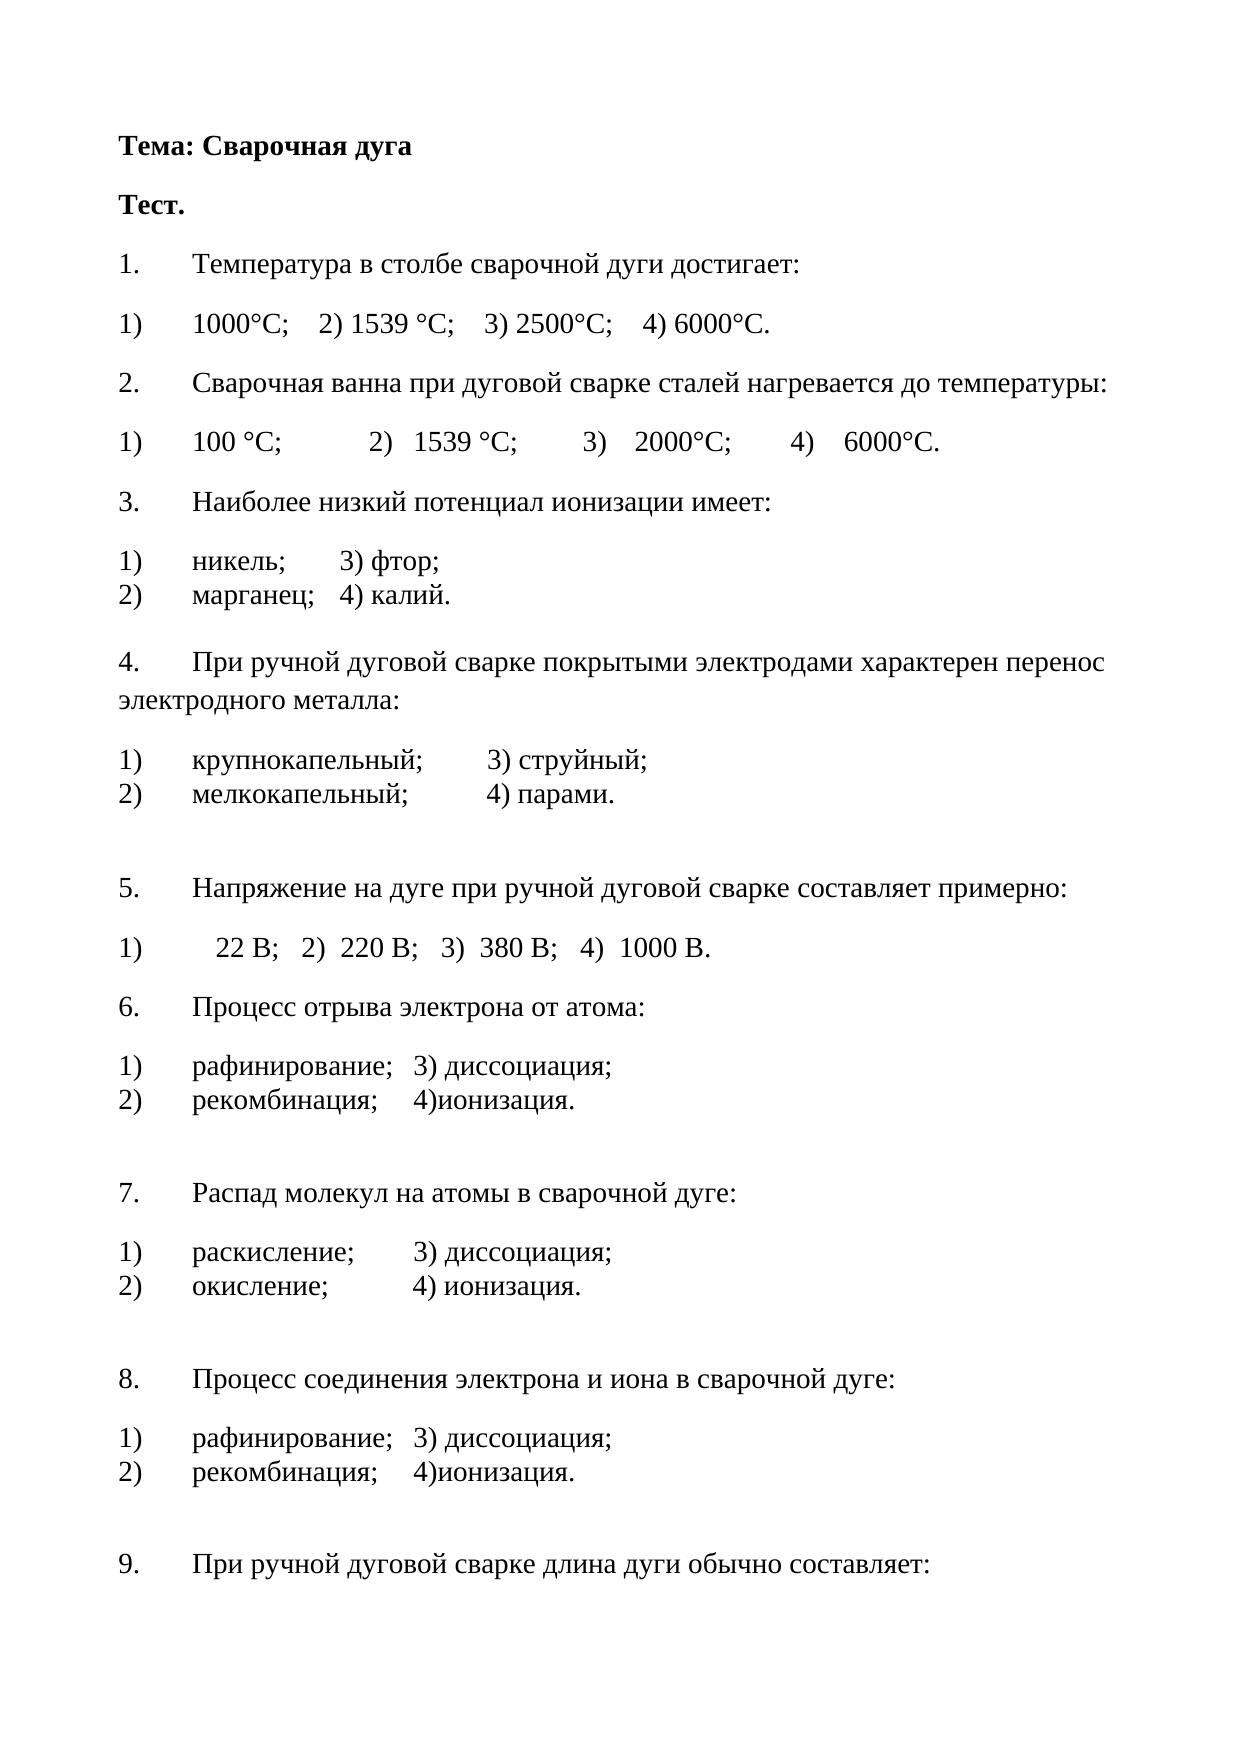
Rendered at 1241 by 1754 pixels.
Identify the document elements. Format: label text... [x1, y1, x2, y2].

text 1) никель; 3) фтор; [118, 543, 1181, 577]
text 1) рафинирование; 3) диссоциация; [118, 1420, 1181, 1454]
text Тест. [118, 187, 1181, 221]
text 5. Напряжение на дуге при ручной дуговой сварке составляет примерно: [118, 870, 1181, 904]
text Тема: Сварочная дуга [118, 128, 1181, 161]
text 2. Сварочная ванна при дуговой сварке сталей нагревается до температуры: [118, 365, 1181, 399]
text 1) крупнокапельный; 3) струйный; [118, 742, 1181, 775]
text 1. Температура в столбе сварочной дуги достигает: [118, 246, 1181, 280]
text 1) раскисление; 3) диссоциация; [118, 1234, 1181, 1268]
text 1) 100 °С; 2) 1539 °С; 3) 2000°С; 4) 6000°С. [118, 424, 1181, 458]
text 8. Процесс соединения электрона и иона в сварочной дуге: [118, 1361, 1181, 1394]
text 1) 22 В; 2) 220 В; 3) 380 В; 4) 1000 В. [118, 930, 1181, 963]
text 2) марганец; 4) калий. [118, 577, 1181, 610]
text 3. Наиболее низкий потенциал ионизации имеет: [118, 484, 1181, 517]
text 1) рафинирование; 3) диссоциация; [118, 1048, 1181, 1082]
text 2) рекомбинация; 4)ионизация. [118, 1082, 1181, 1116]
text 4. При ручной дуговой сварке покрытыми электродами характерен перенос электродного металла: [118, 644, 1181, 716]
text 2) рекомбинация; 4)ионизация. [118, 1454, 1181, 1487]
text 2) мелкокапельный; 4) парами. [118, 775, 1181, 811]
text 1) 1000°С; 2) 1539 °С; 3) 2500°С; 4) 6000°С. [118, 306, 1181, 339]
text 9. При ручной дуговой сварке длина дуги обычно составляет: [118, 1547, 1181, 1580]
text 6. Процесс отрыва электрона от атома: [118, 989, 1181, 1023]
text 7. Распад молекул на атомы в сварочной дуге: [118, 1175, 1181, 1208]
text 2) окисление; 4) ионизация. [118, 1268, 1181, 1301]
